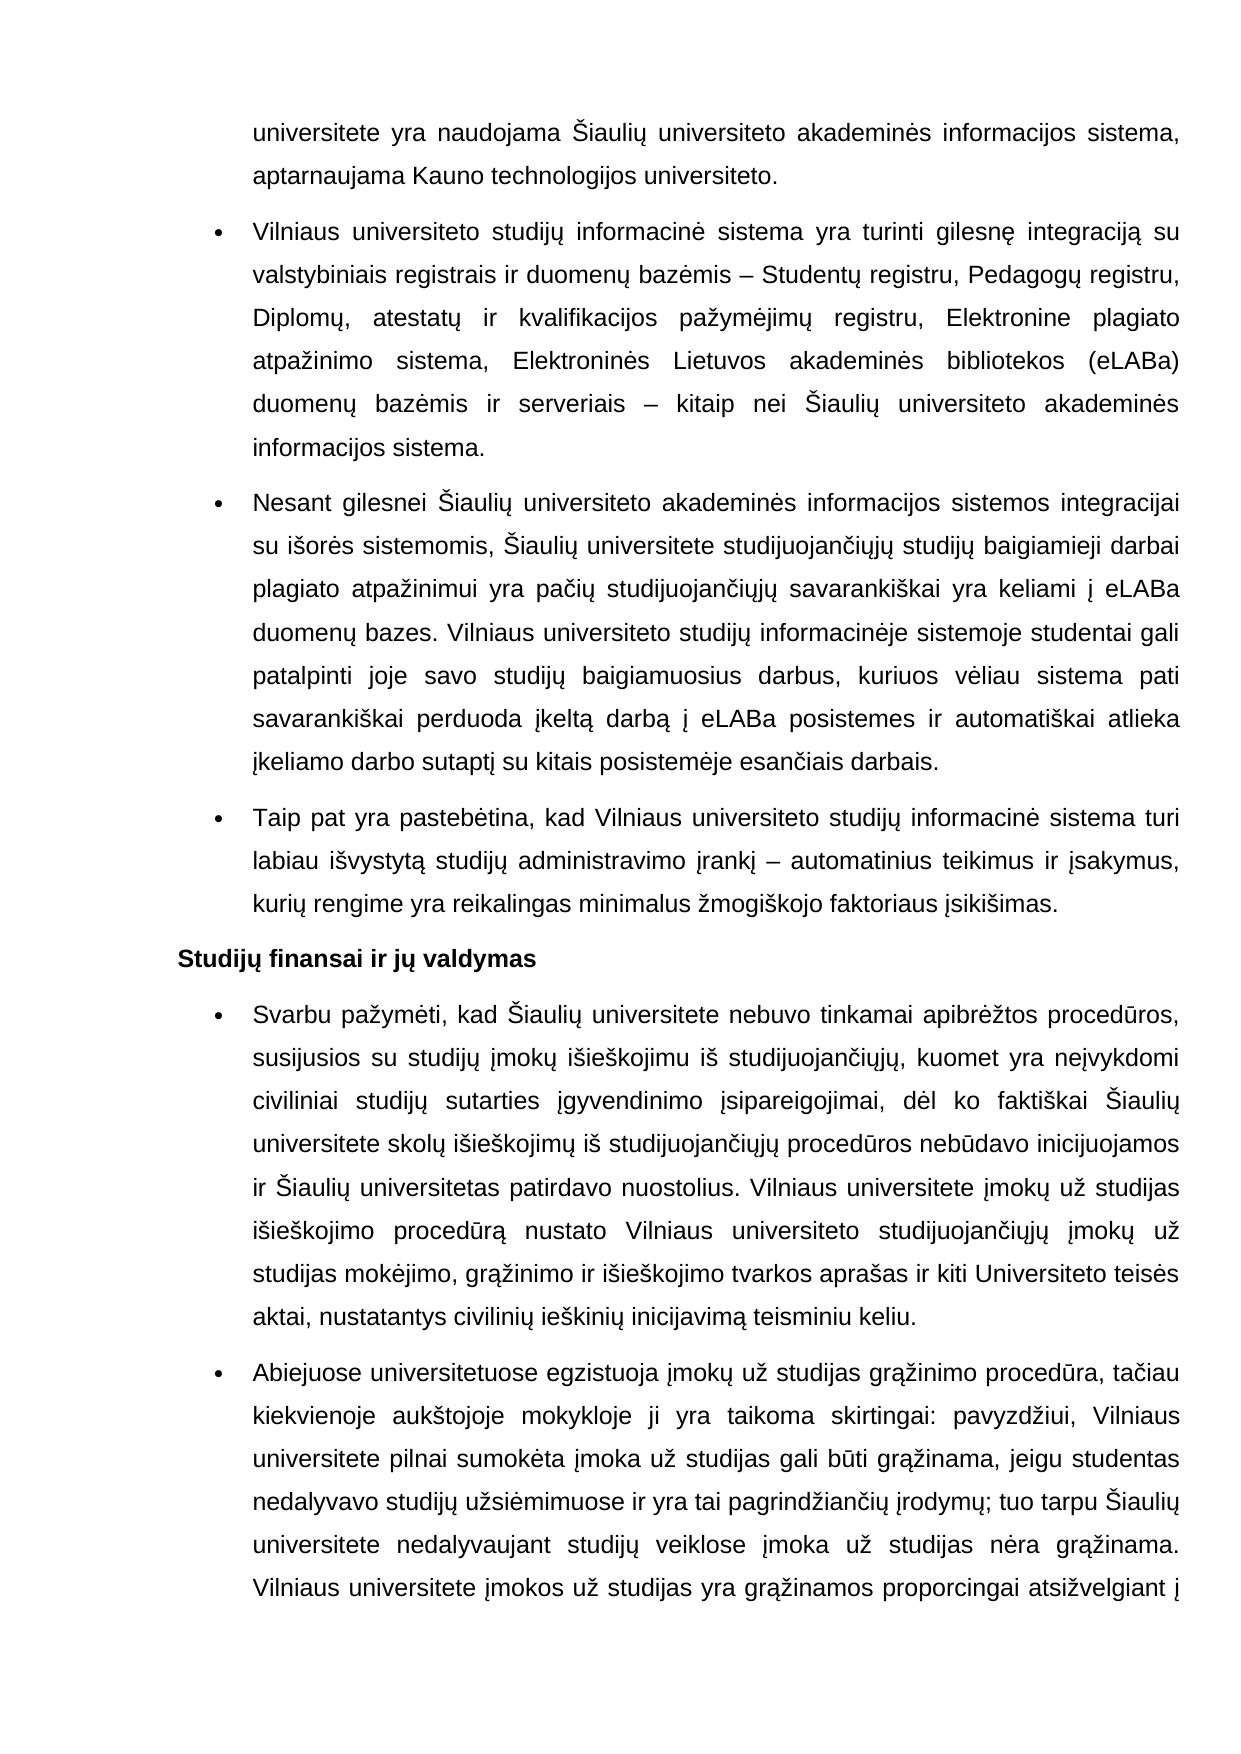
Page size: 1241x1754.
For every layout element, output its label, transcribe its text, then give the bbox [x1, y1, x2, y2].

list Vilniaus universiteto studijų informacinė sistema yra turinti gilesnę integraciją su valstybiniais registrais ir duomenų bazėmis – Studentų registru, Pedagogų registru, Diplomų, atestatų ir kvalifikacijos pažymėjimų registru, Elektronine plagiato atpažinimo sistema, Elektroninės Lietuvos akademinės bibliotekos (eLABa) duomenų bazėmis ir serveriais – kitaip nei Šiaulių universiteto akademinės informacijos sistema. [215, 217, 1181, 461]
text Studijų finansai ir jų valdymas [177, 944, 1181, 973]
list Taip pat yra pastebėtina, kad Vilniaus universiteto studijų informacinė sistema turi labiau išvystytą studijų administravimo įrankį – automatinius teikimus ir įsakymus, kurių rengime yra reikalingas minimalus žmogiškojo faktoriaus įsikišimas. [215, 802, 1181, 917]
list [215, 1357, 1181, 1602]
list Svarbu pažymėti, kad Šiaulių universitete nebuvo tinkamai apibrėžtos procedūros, susijusios su studijų įmokų išieškojimu iš studijuojančiųjų, kuomet yra neįvykdomi civiliniai studijų sutarties įgyvendinimo įsipareigojimai, dėl ko faktiškai Šiaulių universitete skolų išieškojimų iš studijuojančiųjų procedūros nebūdavo inicijuojamos ir Šiaulių universitetas patirdavo nuostolius. Vilniaus universitete įmokų už studijas išieškojimo procedūrą nustato Vilniaus universiteto studijuojančiųjų įmokų už studijas mokėjimo, grąžinimo ir išieškojimo tvarkos aprašas ir kiti Universiteto teisės aktai, nustatantys civilinių ieškinių inicijavimą teisminiu keliu. [215, 1000, 1181, 1331]
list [215, 118, 1181, 190]
list Nesant gilesnei Šiaulių universiteto akademinės informacijos sistemos integracijai su išorės sistemomis, Šiaulių universitete studijuojančiųjų studijų baigiamieji darbai plagiato atpažinimui yra pačių studijuojančiųjų savarankiškai yra keliami į eLABa duomenų bazes. Vilniaus universiteto studijų informacinėje sistemoje studentai gali patalpinti joje savo studijų baigiamuosius darbus, kuriuos vėliau sistema pati savarankiškai perduoda įkeltą darbą į eLABa posistemes ir automatiškai atlieka įkeliamo darbo sutaptį su kitais posistemėje esančiais darbais. [215, 488, 1181, 776]
